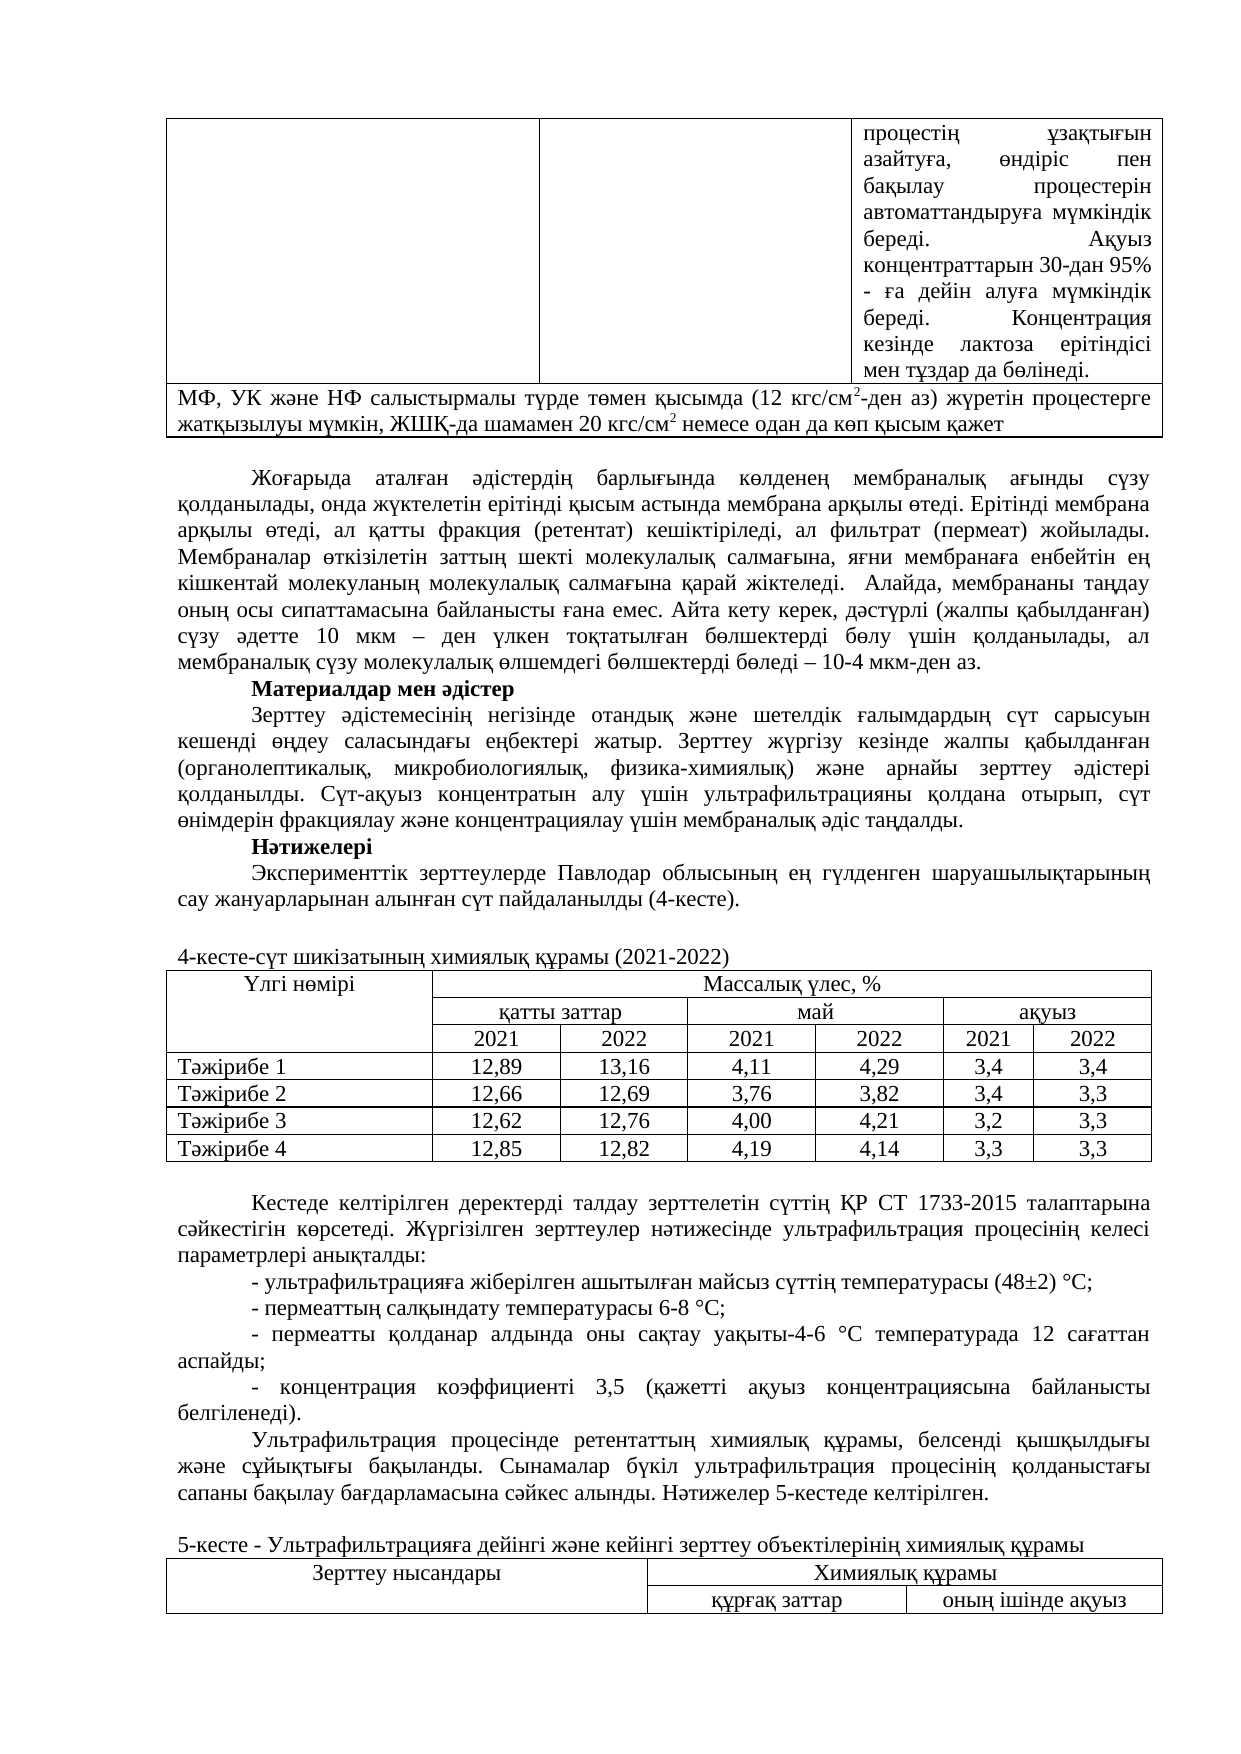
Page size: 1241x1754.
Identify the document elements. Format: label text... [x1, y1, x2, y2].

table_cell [852, 119, 1162, 383]
table_cell 4,11 [688, 1053, 815, 1079]
table_cell оның ішінде ақуыз [907, 1586, 1162, 1612]
table_cell МФ, УК және НФ салыстырмалы түрде төмен қысымда (12 кгс/см2-ден аз) жүретін процестерге жатқызылуы мүмкін, ЖШҚ-да шамамен 20 кгс/см2 немесе одан да көп қысым қажет [167, 384, 1162, 436]
table_cell 13,16 [561, 1053, 687, 1079]
text 5-кесте - Ультрафильтрацияға дейінгі және кейінгі зерттеу объектілерінің химиялық құрамы [177, 1531, 1152, 1558]
table_cell 4,21 [816, 1108, 943, 1134]
table_cell 3,82 [816, 1080, 943, 1106]
text Ультрафильтрация процесінде ретентаттың химиялық құрамы, белсенді қышқылдығы және сұйықтығы бақыланды. Сынамалар бүкіл ультрафильтрация процесінің қолданыстағы сапаны бақылау бағдарламасына сәйкес алынды. Нәтижелер 5-кестеде келтірілген. [177, 1426, 1152, 1505]
table_cell 3,3 [1034, 1135, 1151, 1161]
table_cell Тәжірибе 3 [167, 1108, 432, 1134]
table_cell 2021 [433, 1025, 560, 1052]
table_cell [540, 119, 851, 383]
text - пермеаттың салқындату температурасы 6-8 °С; [177, 1294, 1152, 1320]
table_cell Тәжірибе 2 [167, 1080, 432, 1106]
table_header Массалық үлес, % [433, 971, 1151, 997]
table_cell құрғақ заттар [648, 1586, 906, 1612]
table_cell 12,82 [561, 1135, 687, 1161]
table_cell 3,4 [1034, 1053, 1151, 1079]
text Кестеде келтірілген деректерді талдау зерттелетін сүттің ҚР СТ 1733-2015 талаптарына сәйкестігін көрсетеді. Жүргізілген зерттеулер нәтижесінде ультрафильтрация процесінің келесі параметрлері анықталды: [177, 1189, 1152, 1268]
table_cell 4,19 [688, 1135, 815, 1161]
table_cell 4,29 [816, 1053, 943, 1079]
table_cell 3,4 [944, 1080, 1033, 1106]
table_cell 2022 [1034, 1025, 1151, 1052]
table_header Зерттеу нысандары [167, 1559, 647, 1612]
table_cell 12,66 [433, 1080, 560, 1106]
table_cell 3,3 [1034, 1108, 1151, 1134]
table_cell 12,89 [433, 1053, 560, 1079]
table_cell 4,00 [688, 1108, 815, 1134]
table_cell 2022 [816, 1025, 943, 1052]
table_cell ақуыз [944, 998, 1151, 1024]
table_cell 2021 [944, 1025, 1033, 1052]
table_cell 4,14 [816, 1135, 943, 1161]
text Эксперименттік зерттеулерде Павлодар облысының ең гүлденген шаруашылықтарының сау жануарларынан алынған сүт пайдаланылды (4-кесте). [177, 859, 1152, 912]
table_cell май [688, 998, 943, 1024]
text Зерттеу әдістемесінің негізінде отандық және шетелдік ғалымдардың сүт сарысуын кешенді өңдеу саласындағы еңбектері жатыр. Зерттеу жүргізу кезінде жалпы қабылданған (органолептикалық, микробиологиялық, физика-химиялық) және арнайы зерттеу әдістері қолданылды. Сүт-ақуыз концентратын алу үшін ультрафильтрацияны қолдана отырып, сүт өнімдерін фракциялау және концентрациялау үшін мембраналық әдіс таңдалды. [177, 701, 1152, 833]
text - пермеатты қолданар алдында оны сақтау уақыты-4-6 °С температурада 12 сағаттан аспайды; [177, 1320, 1152, 1373]
text 4-кесте-сүт шикізатының химиялық құрамы (2021-2022) [177, 943, 1152, 969]
table_cell 3,3 [944, 1135, 1033, 1161]
table_cell 3,76 [688, 1080, 815, 1106]
table_cell Тәжірибе 1 [167, 1053, 432, 1079]
table_cell 12,76 [561, 1108, 687, 1134]
table_header Үлгі нөмірі [167, 971, 432, 1052]
table_cell 2021 [688, 1025, 815, 1052]
text Жоғарыда аталған әдістердің барлығында көлденең мембраналық ағынды сүзу қолданылады, онда жүктелетін ерітінді қысым астында мембрана арқылы өтеді. Ерітінді мембрана арқылы өтеді, ал қатты фракция (ретентат) кешіктіріледі, ал фильтрат (пермеат) жойылады. Мембраналар өткізілетін заттың шекті молекулалық салмағына, яғни мембранаға енбейтін ең кішкентай молекуланың молекулалық салмағына қарай жіктеледі. Алайда, мембрананы таңдау оның осы сипаттамасына байланысты ғана емес. Айта кету керек, дәстүрлі (жалпы қабылданған) сүзу әдетте 10 мкм – ден үлкен тоқтатылған бөлшектерді бөлу үшін қолданылады, ал мембраналық сүзу молекулалық өлшемдегі бөлшектерді бөледі – 10-4 мкм-ден аз. [177, 464, 1152, 675]
table_cell 2022 [561, 1025, 687, 1052]
table_cell қатты заттар [433, 998, 687, 1024]
text Нәтижелері [177, 833, 1152, 859]
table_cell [167, 119, 539, 383]
table_cell 12,62 [433, 1108, 560, 1134]
table_cell 3,2 [944, 1108, 1033, 1134]
table_cell 12,69 [561, 1080, 687, 1106]
table_cell Тәжірибе 4 [167, 1135, 432, 1161]
table_cell 12,85 [433, 1135, 560, 1161]
text - концентрация коэффициенті 3,5 (қажетті ақуыз концентрациясына байланысты белгіленеді). [177, 1373, 1152, 1426]
table_header Химиялық құрамы [648, 1559, 1162, 1585]
table_cell 3,3 [1034, 1080, 1151, 1106]
table_cell 3,4 [944, 1053, 1033, 1079]
text Материалдар мен әдістер [177, 675, 1152, 701]
text - ультрафильтрацияға жіберілген ашытылған майсыз сүттің температурасы (48±2) °С; [177, 1268, 1152, 1294]
